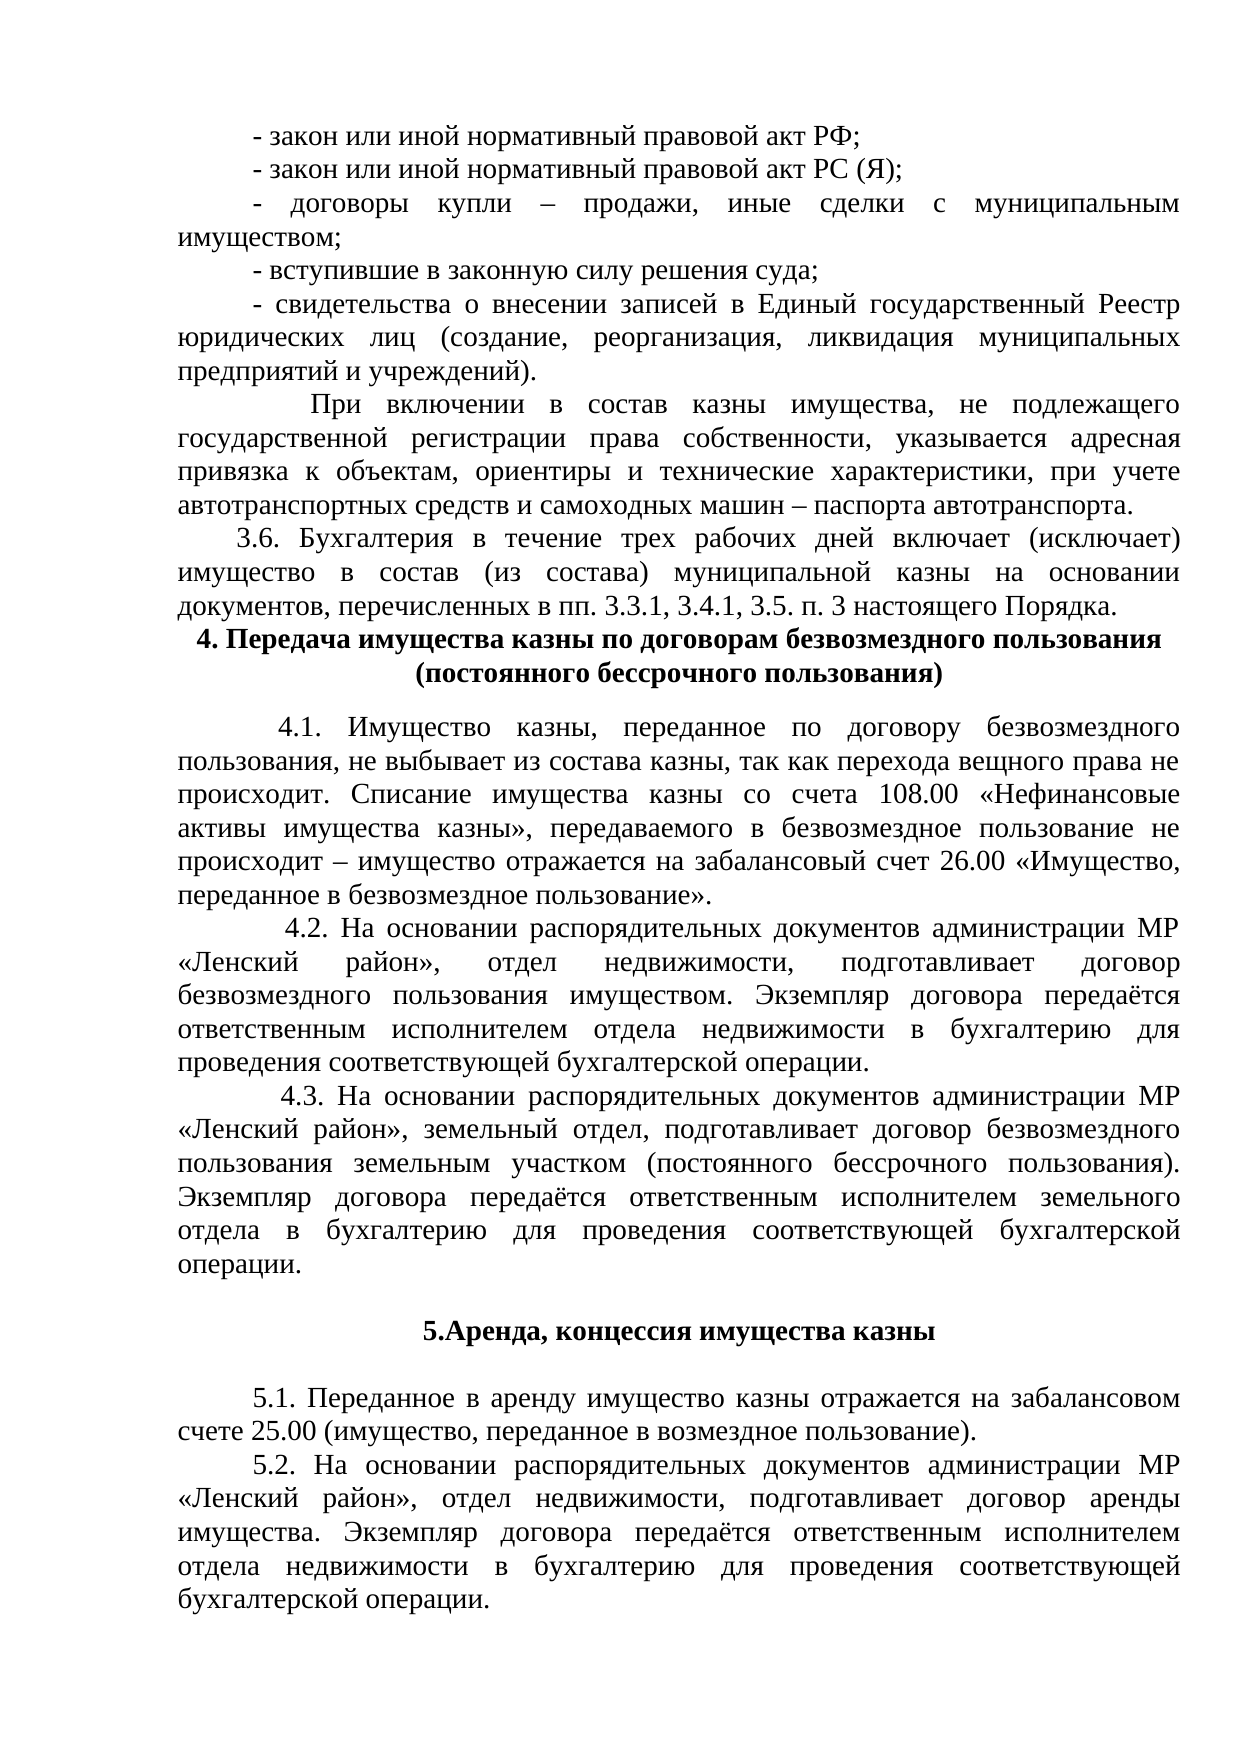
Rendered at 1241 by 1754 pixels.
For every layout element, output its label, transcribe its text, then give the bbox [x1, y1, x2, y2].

text 4.1. Имущество казны, переданное по договору безвозмездного пользования, не выбывает из состава казны, так как перехода вещного права не происходит. Списание имущества казны со счета 108.00 «Нефинансовые активы имущества казны», передаваемого в безвозмездное пользование не происходит – имущество отражается на забалансовый счет 26.00 «Имущество, переданное в безвозмездное пользование». [177, 709, 1181, 910]
text 3.6. Бухгалтерия в течение трех рабочих дней включает (исключает) имущество в состав (из состава) муниципальной казны на основании документов, перечисленных в пп. 3.3.1, 3.4.1, 3.5. п. 3 настоящего Порядка. [177, 521, 1181, 621]
text - договоры купли – продажи, иные сделки с муниципальным имуществом; [177, 185, 1181, 252]
text - закон или иной нормативный правовой акт РФ; [177, 118, 1181, 152]
text - свидетельства о внесении записей в Единый государственный Реестр юридических лиц (создание, реорганизация, ликвидация муниципальных предприятий и учреждений). [177, 286, 1181, 386]
text При включении в состав казны имущества, не подлежащего государственной регистрации права собственности, указывается адресная привязка к объектам, ориентиры и технические характеристики, при учете автотранспортных средств и самоходных машин – паспорта автотранспорта. [177, 386, 1181, 521]
text - вступившие в законную силу решения суда; [177, 252, 1181, 286]
text 4.3. На основании распорядительных документов администрации МР «Ленский район», земельный отдел, подготавливает договор безвозмездного пользования земельным участком (постоянного бессрочного пользования). Экземпляр договора передаётся ответственным исполнителем земельного отдела в бухгалтерию для проведения соответствующей бухгалтерской операции. [177, 1078, 1181, 1279]
text 5.Аренда, концессия имущества казны [177, 1313, 1181, 1346]
text 5.1. Переданное в аренду имущество казны отражается на забалансовом счете 25.00 (имущество, переданное в возмездное пользование). [177, 1380, 1181, 1447]
text - закон или иной нормативный правовой акт РС (Я); [177, 152, 1181, 185]
text 5.2. На основании распорядительных документов администрации МР «Ленский район», отдел недвижимости, подготавливает договор аренды имущества. Экземпляр договора передаётся ответственным исполнителем отдела недвижимости в бухгалтерию для проведения соответствующей бухгалтерской операции. [177, 1447, 1181, 1615]
text 4. Передача имущества казны по договорам безвозмездного пользования (постоянного бессрочного пользования) [177, 621, 1181, 688]
text 4.2. На основании распорядительных документов администрации МР «Ленский район», отдел недвижимости, подготавливает договор безвозмездного пользования имуществом. Экземпляр договора передаётся ответственным исполнителем отдела недвижимости в бухгалтерию для проведения соответствующей бухгалтерской операции. [177, 910, 1181, 1078]
